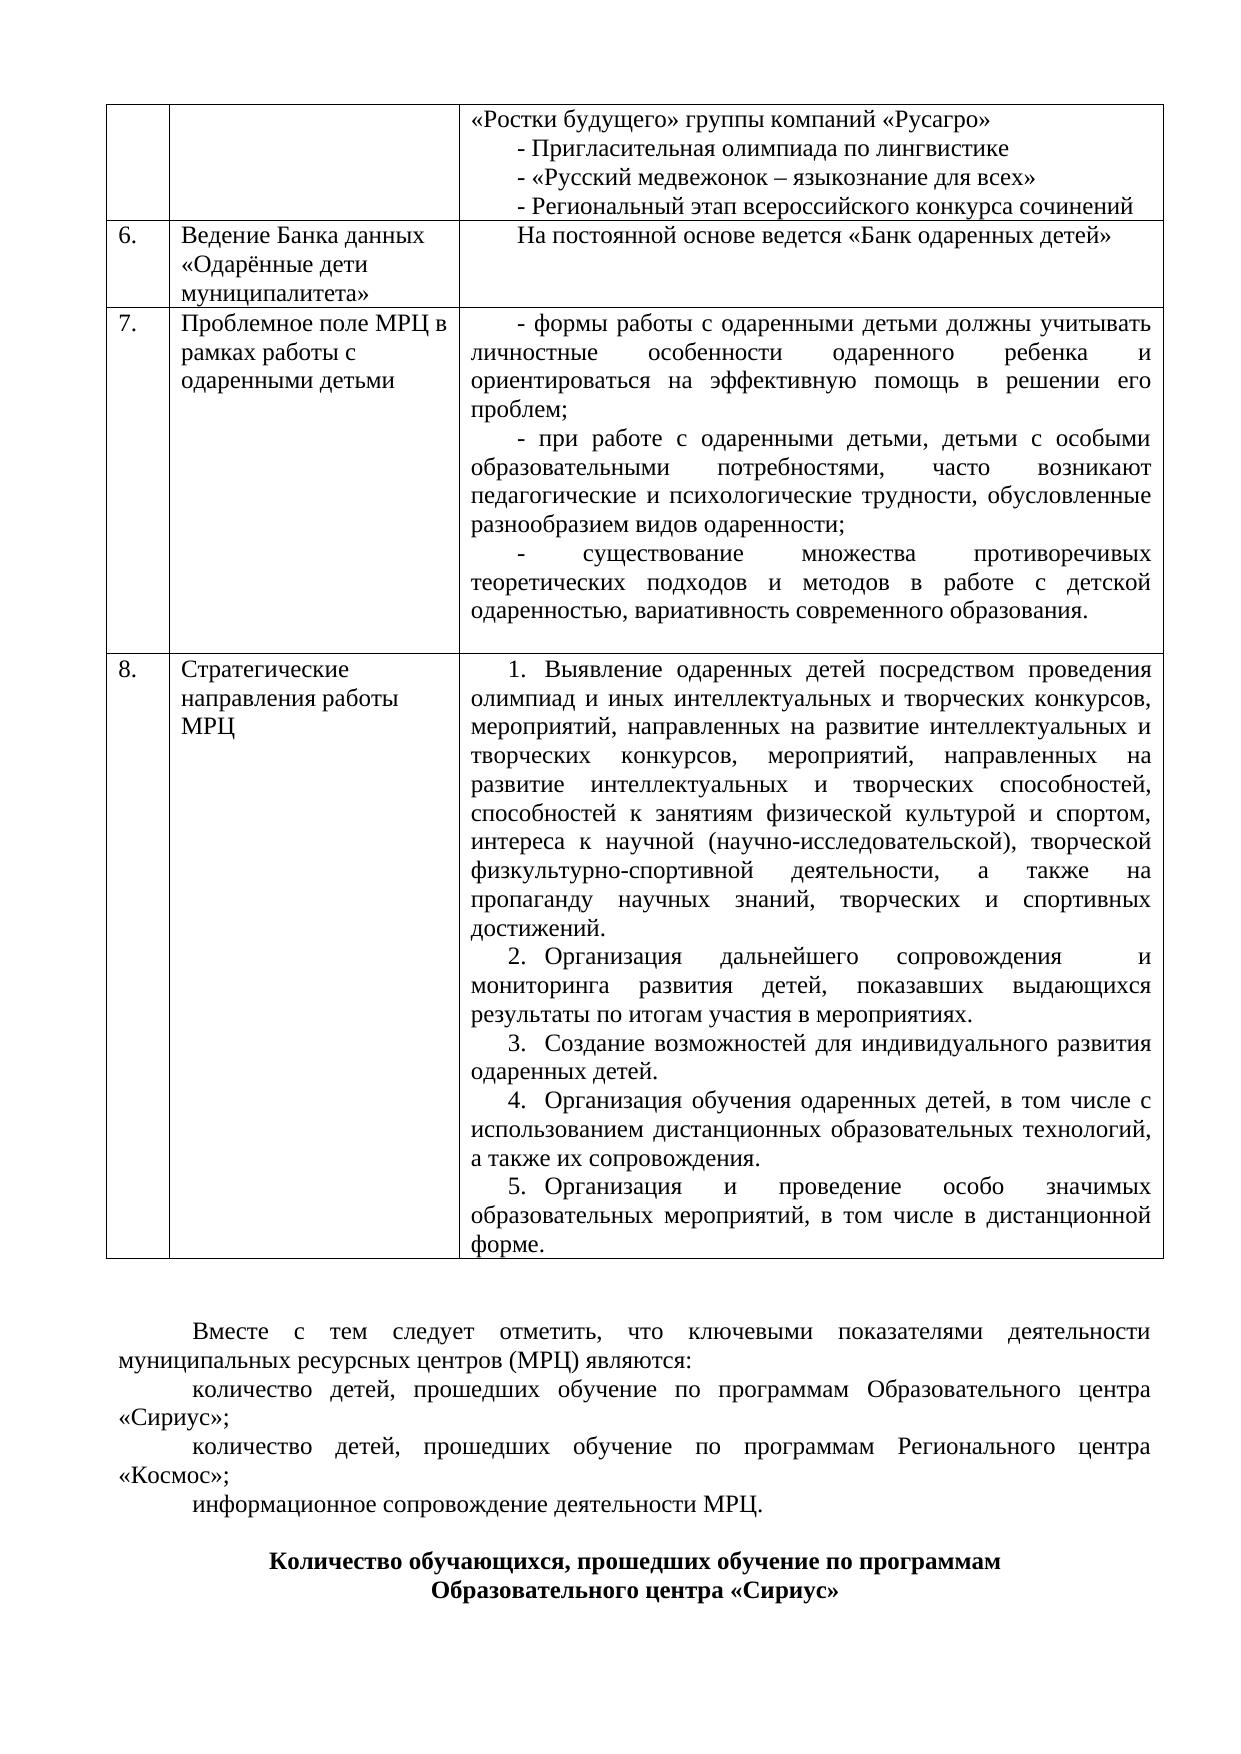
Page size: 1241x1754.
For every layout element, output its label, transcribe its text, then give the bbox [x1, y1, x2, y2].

table_cell Ведение Банка данных «Одарённые дети муниципалитета» [170, 221, 459, 307]
text Количество обучающихся, прошедших обучение по программам [118, 1546, 1152, 1575]
text Образовательного центра «Сириус» [118, 1575, 1152, 1604]
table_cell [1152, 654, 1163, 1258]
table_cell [460, 105, 1163, 219]
text Вместе с тем следует отметить, что ключевыми показателями деятельности муниципальных ресурсных центров (МРЦ) являются: [118, 1316, 1152, 1374]
text количество детей, прошедших обучение по программам Регионального центра «Космос»; [118, 1431, 1152, 1489]
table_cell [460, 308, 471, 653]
table_cell Проблемное поле МРЦ в рамках работы с одаренными детьми [170, 308, 459, 653]
table_cell На постоянной основе ведется «Банк одаренных детей» [460, 221, 1163, 307]
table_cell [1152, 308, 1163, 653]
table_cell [170, 105, 459, 219]
table_cell 8. [107, 654, 169, 1258]
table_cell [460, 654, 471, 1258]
table_cell Стратегические направления работы МРЦ [170, 654, 459, 1258]
text информационное сопровождение деятельности МРЦ. [118, 1489, 1152, 1517]
text количество детей, прошедших обучение по программам Образовательного центра «Сириус»; [118, 1374, 1152, 1431]
table_cell 5. [107, 105, 169, 219]
table_cell 7. [107, 308, 169, 653]
table_cell 6. [107, 221, 169, 307]
